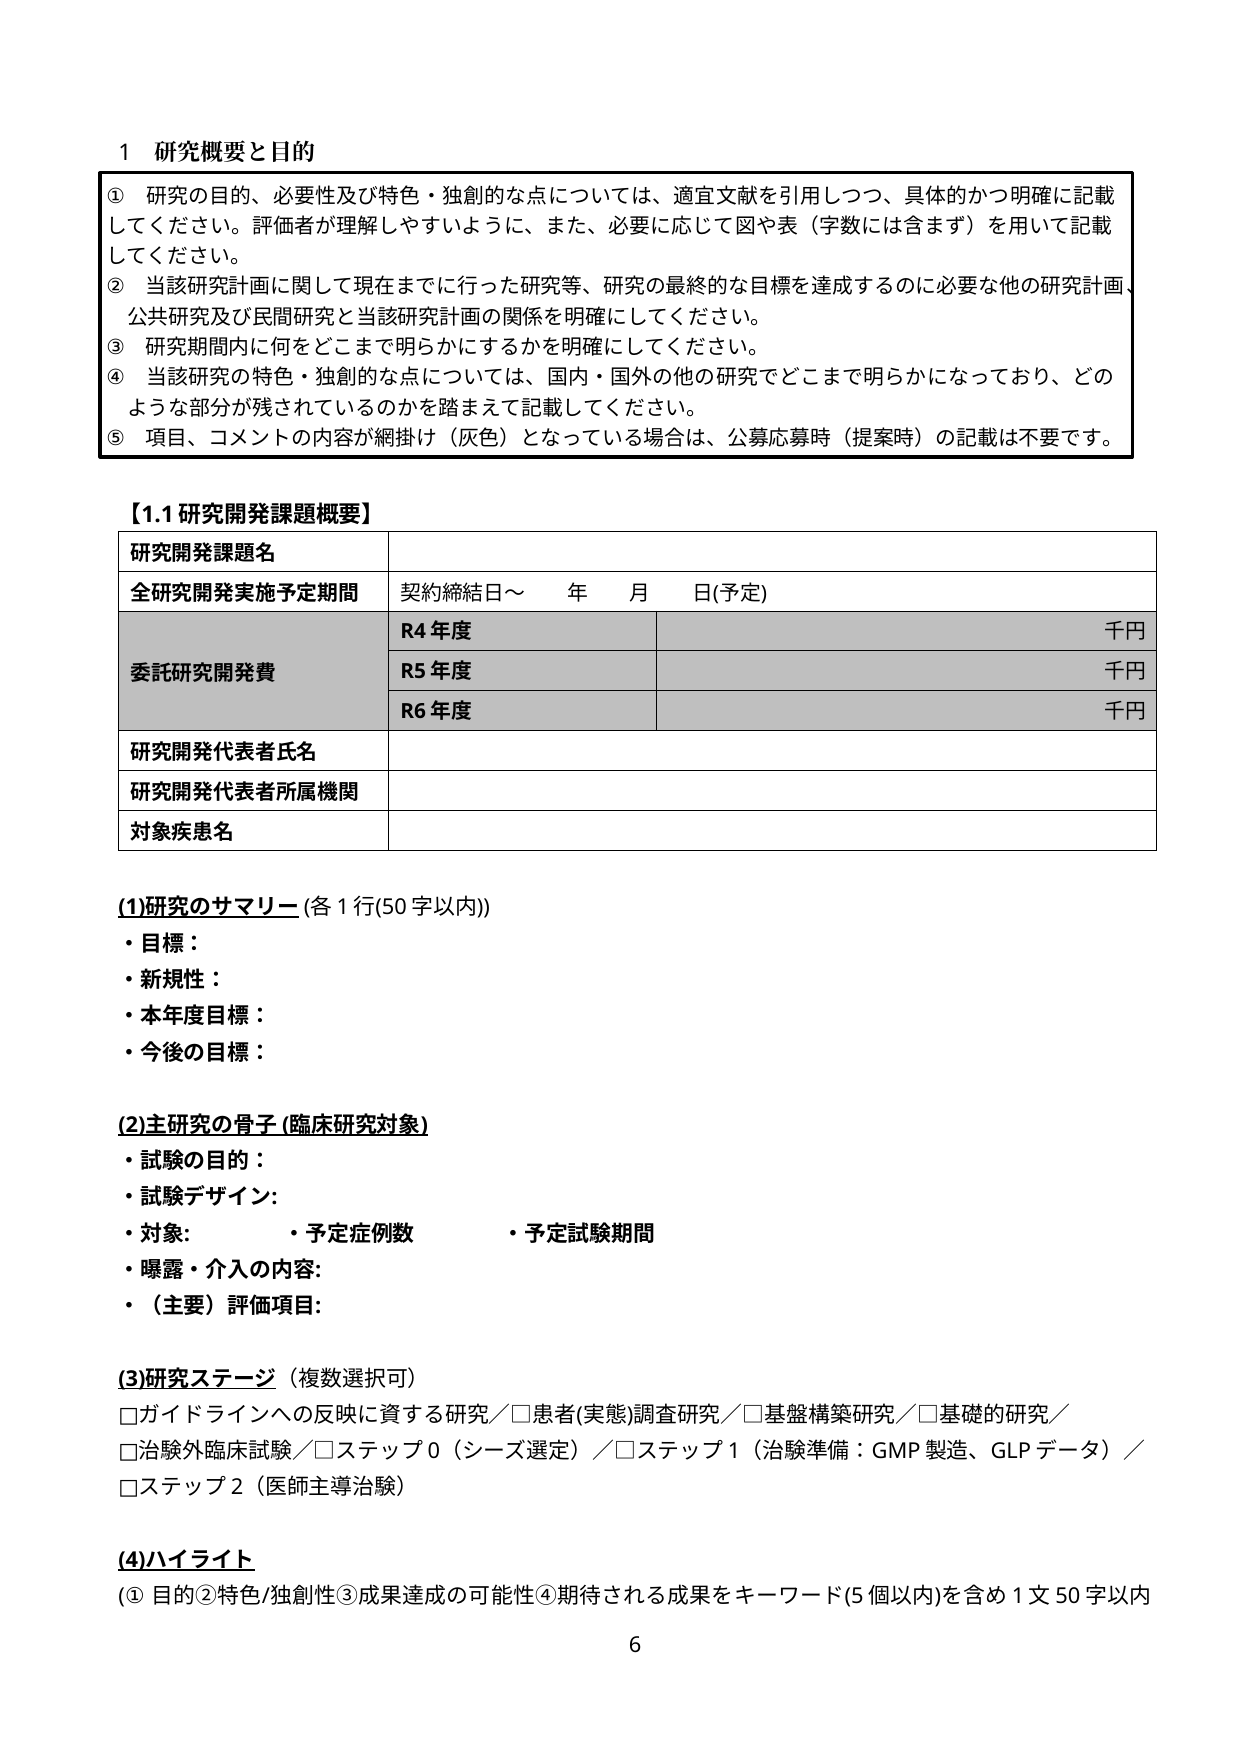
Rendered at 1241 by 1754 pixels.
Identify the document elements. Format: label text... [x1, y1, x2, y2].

text □ステップ2（医師主導治験） [118, 1467, 1152, 1503]
table_cell 千円 [657, 651, 1156, 690]
table_cell 全研究開発実施予定期間 [119, 572, 388, 611]
table_cell 契約締結日～ 年 月 日(予定) [389, 572, 1156, 611]
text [118, 1576, 1152, 1612]
text ・試験デザイン: [118, 1177, 1152, 1213]
text ・目標： [118, 923, 1152, 960]
table_header 研究開発課題名 [119, 532, 388, 571]
text □治験外臨床試験／□ステップ0（シーズ選定）／□ステップ1（治験準備：GMP製造、GLPデータ）／ [118, 1431, 1152, 1467]
text ・対象: ・予定症例数 ・予定試験期間 [118, 1213, 1152, 1250]
table_cell [389, 811, 1156, 850]
subtitle 1 研究概要と目的 [118, 131, 1152, 168]
table_cell R5年度 [389, 651, 656, 690]
text ・（主要）評価項目: [118, 1286, 1152, 1322]
text ・新規性： [118, 960, 1152, 996]
table_header [389, 532, 1156, 571]
text (1)研究のサマリー (各1行(50字以内)) [118, 887, 1152, 923]
text □ガイドラインへの反映に資する研究／□患者(実態)調査研究／□基盤構築研究／□基礎的研究／ [118, 1395, 1152, 1431]
text ・本年度目標： [118, 996, 1152, 1032]
table_cell 研究開発代表者所属機関 [119, 771, 388, 810]
text (3)研究ステージ（複数選択可） [118, 1358, 1152, 1395]
text ・試験の目的： [118, 1141, 1152, 1177]
table_cell R4年度 [389, 612, 656, 650]
text ・曝露・介入の内容: [118, 1250, 1152, 1286]
text (4)ハイライト [118, 1540, 1152, 1576]
table_cell 千円 [657, 691, 1156, 730]
text (2)主研究の骨子 (臨床研究対象) [118, 1105, 1152, 1141]
table_cell R6年度 [389, 691, 656, 730]
table_cell 対象疾患名 [119, 811, 388, 850]
text ・今後の目標： [118, 1032, 1152, 1068]
table_cell 千円 [657, 612, 1156, 650]
table_cell 委託研究開発費 [119, 612, 388, 730]
table_cell [389, 771, 1156, 810]
table_cell 研究開発代表者氏名 [119, 731, 388, 770]
text 【1.1研究開発課題概要】 [118, 168, 1152, 531]
table_cell [389, 731, 1156, 770]
